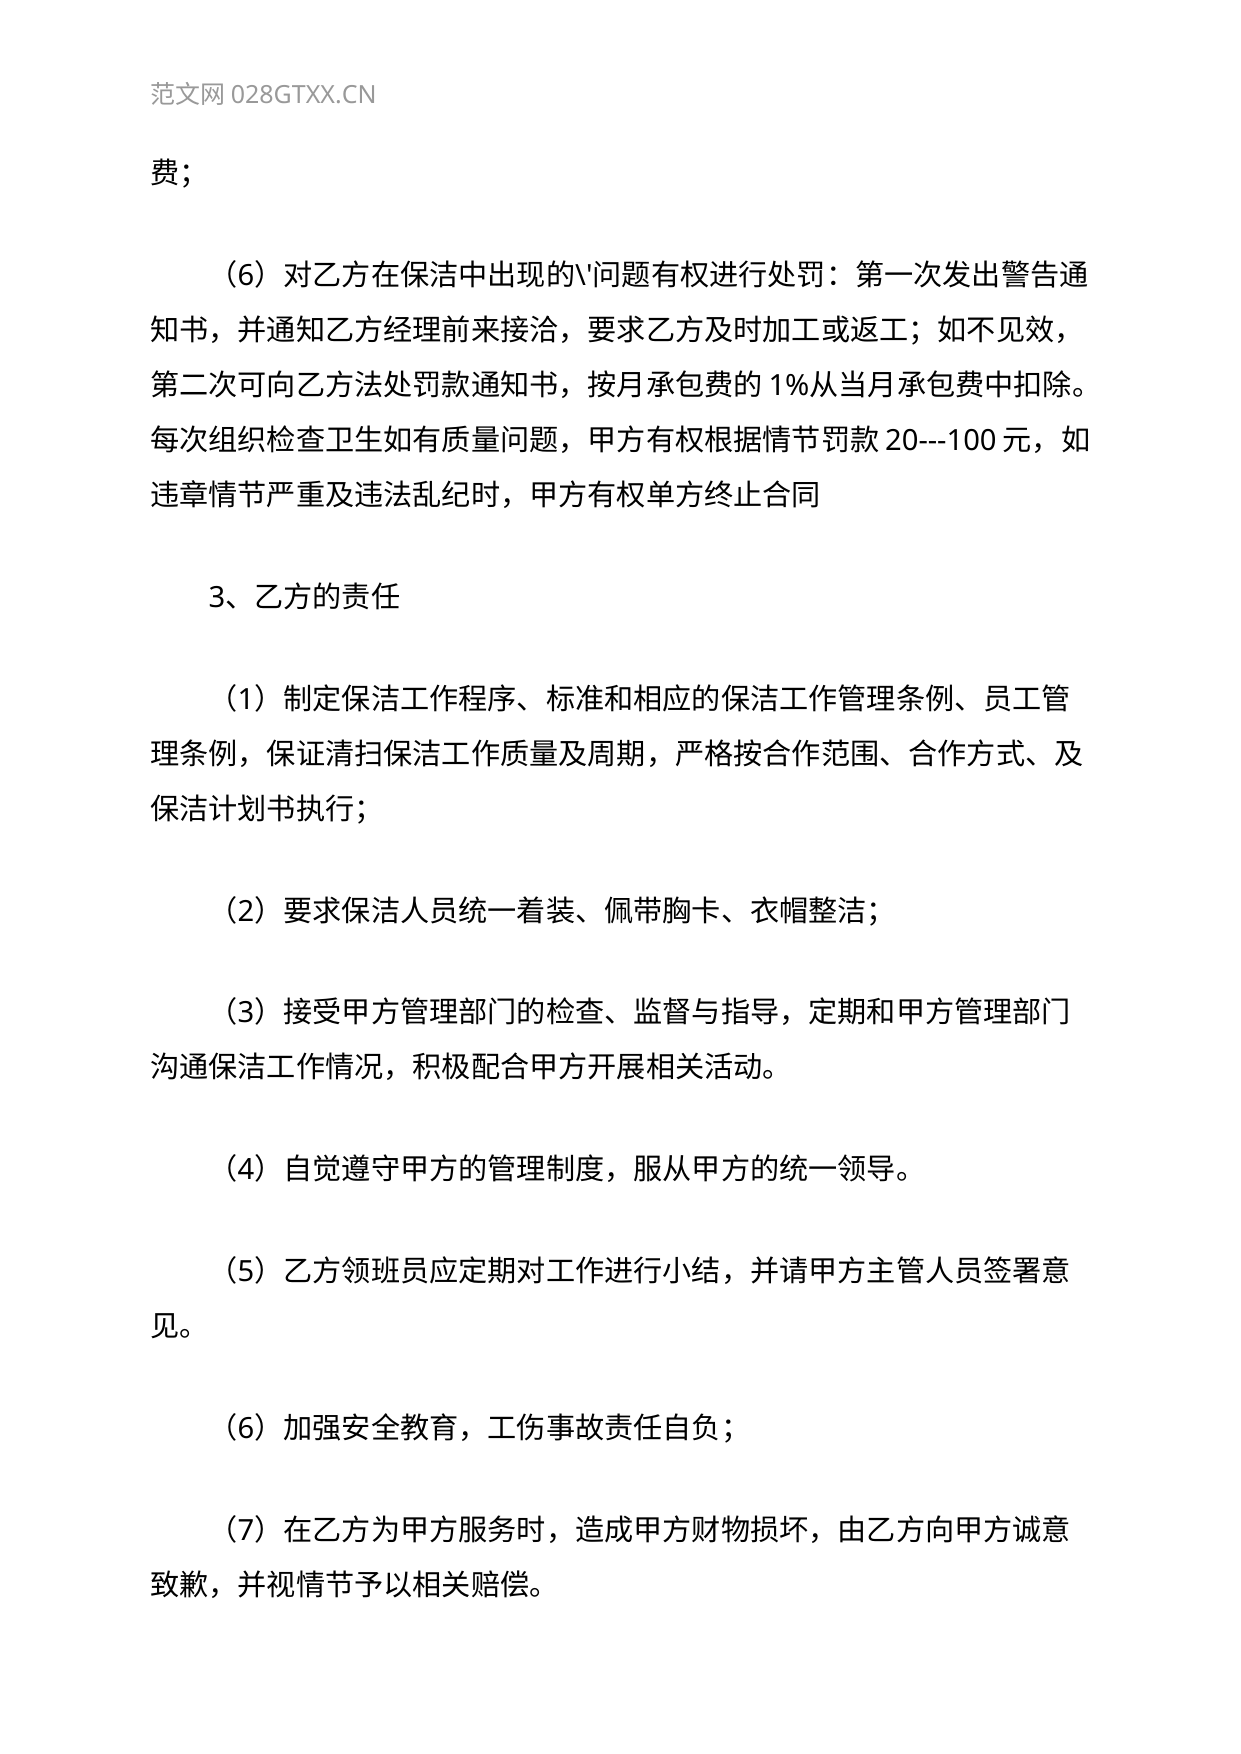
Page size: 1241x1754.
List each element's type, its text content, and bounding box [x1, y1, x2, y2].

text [150, 150, 1090, 192]
text （3）接受甲方管理部门的检查、监督与指导，定期和甲方管理部门沟通保洁工作情况，积极配合甲方开展相关活动。 [150, 989, 1090, 1086]
text （5）乙方领班员应定期对工作进行小结，并请甲方主管人员签署意见。 [150, 1248, 1090, 1345]
text （1）制定保洁工作程序、标准和相应的保洁工作管理条例、员工管理条例，保证清扫保洁工作质量及周期，严格按合作范围、合作方式、及保洁计划书执行； [150, 675, 1090, 828]
text （2）要求保洁人员统一着装、佩带胸卡、衣帽整洁； [150, 887, 1090, 929]
text （6）加强安全教育，工伤事故责任自负； [150, 1404, 1090, 1447]
text （7）在乙方为甲方服务时，造成甲方财物损坏，由乙方向甲方诚意致歉，并视情节予以相关赔偿。 [150, 1507, 1090, 1604]
text （6）对乙方在保洁中出现的\'问题有权进行处罚：第一次发出警告通知书，并通知乙方经理前来接洽，要求乙方及时加工或返工；如不见效，第二次可向乙方法处罚款通知书，按月承包费的1%从当月承包费中扣除。每次组织检查卫生如有质量问题，甲方有权根据情节罚款20---100元，如违章情节严重及违法乱纪时，甲方有权单方终止合同 [150, 252, 1090, 514]
text （4）自觉遵守甲方的管理制度，服从甲方的统一领导。 [150, 1146, 1090, 1188]
text 3、乙方的责任 [150, 573, 1090, 616]
